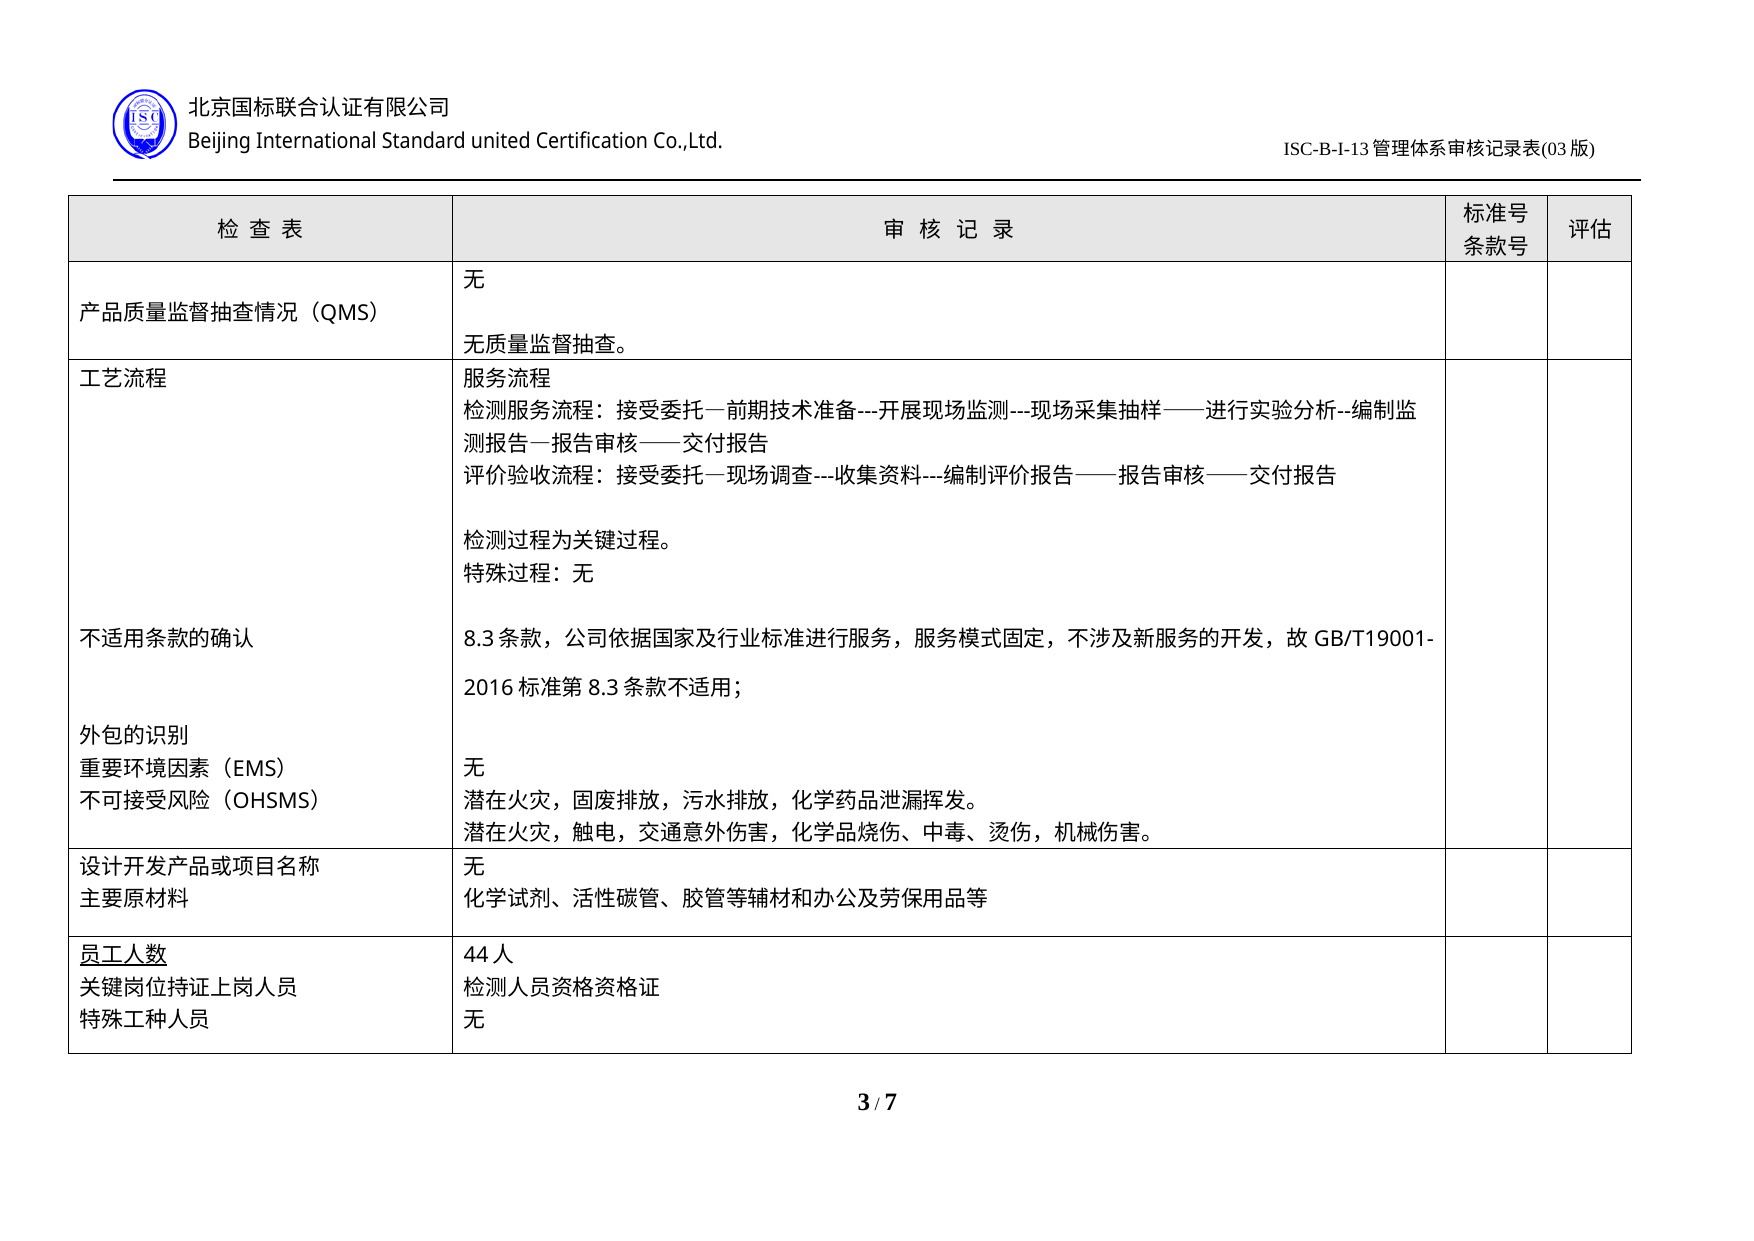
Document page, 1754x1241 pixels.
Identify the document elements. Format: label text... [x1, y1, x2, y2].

table_cell [1446, 849, 1547, 936]
table_header 检 查 表 [69, 196, 452, 261]
table_cell 服务流程 检测服务流程：接受委托—前期技术准备---开展现场监测---现场采集抽样——进行实验分析--编制监测报告—报告审核——交付报告 评价验收流程：接受委托—现场调查---收集资料---编制评价报告——报告审核——交付报告 检测过程为关键过程。 特殊过程：无 8.3条款，公司依据国家及行业标准进行服务，服务模式固定，不涉及新服务的开发，故GB/T19001-2016标准第8.3条款不适用； 无 潜在火灾，固废排放，污水排放，化学药品泄漏挥发。 潜在火灾，触电，交通意外伤害，化学品烧伤、中毒、烫伤，机械伤害。 [453, 360, 1445, 847]
table_cell 工艺流程 不适用条款的确认 外包的识别 重要环境因素（EMS） 不可接受风险（OHSMS） [69, 360, 452, 847]
table_cell 设计开发产品或项目名称 主要原材料 [69, 849, 452, 936]
table_header 标准号 条款号 [1446, 196, 1547, 261]
table_cell [1548, 360, 1631, 847]
table_cell [1446, 937, 1547, 1053]
table_cell 员工人数 关键岗位持证上岗人员 特殊工种人员 [69, 937, 452, 1053]
table_cell 相关法规 环评报告及环评验收 安评报告及安评验收 执行的产品标准（QMS） 执行的排污标准（EMS） 执行的安全法规（OHSMS） 合规性评价报告 环境相关监测报告（EMS） 职业健康相关监测报告（OHSMS） 产品质量监督抽查情况（QMS） [69, 262, 452, 359]
table_cell [1548, 937, 1631, 1053]
table_cell [1446, 262, 1547, 359]
table_cell [1548, 262, 1631, 359]
table_header 审 核 记 录 [453, 196, 1445, 261]
table_cell 无 化学试剂、活性碳管、胶管等辅材和办公及劳保用品等 [453, 849, 1445, 936]
table_cell [1446, 360, 1547, 847]
table_header 评估 [1548, 196, 1631, 261]
picture [112, 89, 180, 158]
table_cell [1548, 849, 1631, 936]
table_cell 44人 检测人员资格资格证 无 [453, 937, 1445, 1053]
